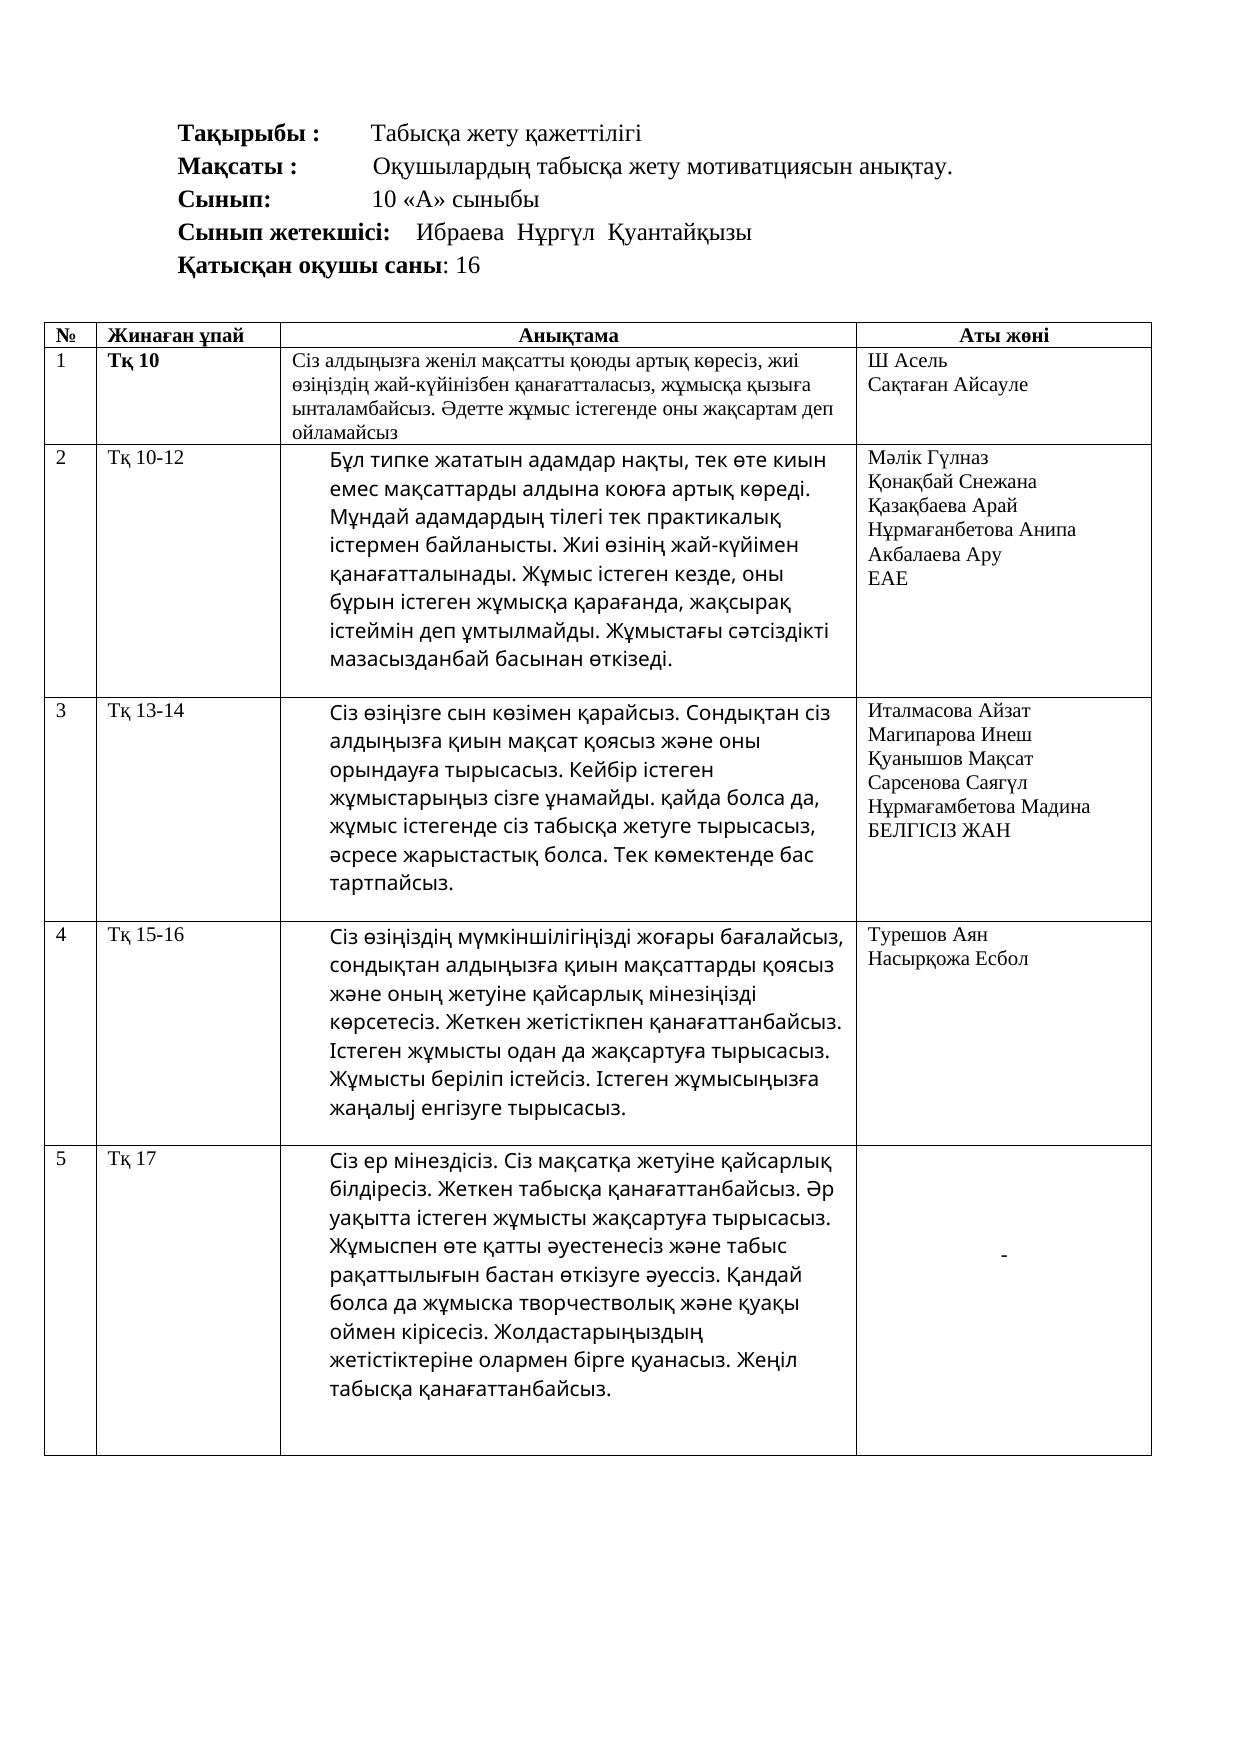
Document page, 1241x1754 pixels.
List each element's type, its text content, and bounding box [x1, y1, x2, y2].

table_cell Бұл типке жататын адамдар нақты, тек өте киын емес мақсаттарды алдына коюға артық көредi. Мұндай адамдардың тiлегi тек практикалық iстермен байланысты. Жиi өзiнiң жай-күйiмен қанағатталынады. Жұмыс iстеген кезде, оны бұрын iстеген жұмысқа қарағанда, жақсырақ iстеймiн деп ұмтылмайды. Жұмыстағы сәтсiздiктi мазасызданбай басынан өткiзедi. [281, 445, 856, 697]
table_header Аты жөні [857, 323, 1151, 347]
table_cell 2 [45, 445, 96, 697]
table_header № [45, 323, 96, 347]
table_cell 3 [45, 698, 96, 921]
table_cell Мәлік Гүлназ Қонақбай Снежана Қазақбаева Арай Нұрмағанбетова Анипа Акбалаева Ару ЕАЕ [857, 445, 1151, 697]
table_header Жинаған ұпай [97, 323, 280, 347]
table_cell Турешов Аян Насырқожа Есбол [857, 922, 1151, 1145]
table_cell Тқ 15-16 [97, 922, 280, 1145]
table_cell Ш Асель Сақтаған Айсауле [857, 348, 1151, 444]
table_cell 5 [45, 1146, 96, 1454]
text Сынып: 10 «А» сыныбы [177, 184, 1152, 213]
table_cell Сiз ер мiнездiсiз. Сiз мақсатқа жетуiне қайсарлық бiлдiресiз. Жеткен табысқа қанағаттанбайсыз. Әр уақытта iстеген жұмысты жақсартуға тырысасыз. Жұмыспен өте қатты әуестенесiз және табыс рақаттылығын бастан өткiзуге әуессiз. Қандай болса да жұмыска творчестволық және қуақы оймен кiрiсесiз. Жолдастарыңыздың жетiстiктерiне олармен бiрге қуанасыз. Жеңiл табысқа қанағаттанбайсыз. [281, 1146, 856, 1454]
table_cell Сiз алдыңызға женiл мақсатты қоюды артық көресiз, жиi өзiңiздiң жай-күйiнiзбен қанағатталасыз, жұмысқа қызыға ынталамбайсыз. Әдетте жұмыс iстегенде оны жақсартам деп ойламайсыз [281, 348, 856, 444]
table_cell Тқ 10 [97, 348, 280, 444]
table_cell 4 [45, 922, 96, 1145]
table_cell 1 [45, 348, 96, 444]
table_cell Тқ 13-14 [97, 698, 280, 921]
text Қатысқан оқушы саны: 16 [177, 250, 1152, 279]
text Тақырыбы : Табысқа жету қажеттілігі [177, 118, 1152, 147]
table_cell Тқ 10-12 [97, 445, 280, 697]
table_header Анықтама [281, 323, 856, 347]
text Сынып жетекшісі: Ибраева Нұргүл Қуантайқызы [177, 217, 1152, 246]
table_cell Сiз өзiңiзге сын көзiмен қарайсыз. Сондықтан сiз алдыңызға қиын мақсат қоясыз және оны орындауға тырысасыз. Кейбiр iстеген жұмыстарыңыз сiзге ұнамайды. қайда болса да, жұмыс iстегенде сiз табысқа жетуге тырысасыз, әсресе жарыстастық болса. Тек көмектенде бас тартпайсыз. [281, 698, 856, 921]
table_cell Италмасова Айзат Магипарова Инеш Қуанышов Мақсат Сарсенова Саягүл Нұрмағамбетова Мадина БЕЛГІСІЗ ЖАН [857, 698, 1151, 921]
table_cell - [857, 1146, 1151, 1454]
table_cell Сiз өзiңiздiң мүмкiншiлiгiңiздi жоғары бағалайсыз, сондықтан алдыңызға қиын мақсаттарды қоясыз және оның жетуiне қайсарлық мiнезiңiздi көрсетесiз. Жеткен жетiстiкпен қанағаттанбайсыз. Iстеген жұмысты одан да жақсартуға тырысасыз. Жұмысты берiлiп iстейсiз. Iстеген жұмысыңызға жаңалыј енгiзуге тырысасыз. [281, 922, 856, 1145]
text Мақсаты : Оқушылардың табысқа жету мотиватциясын анықтау. [177, 151, 1152, 180]
table_cell Тқ 17 [97, 1146, 280, 1454]
